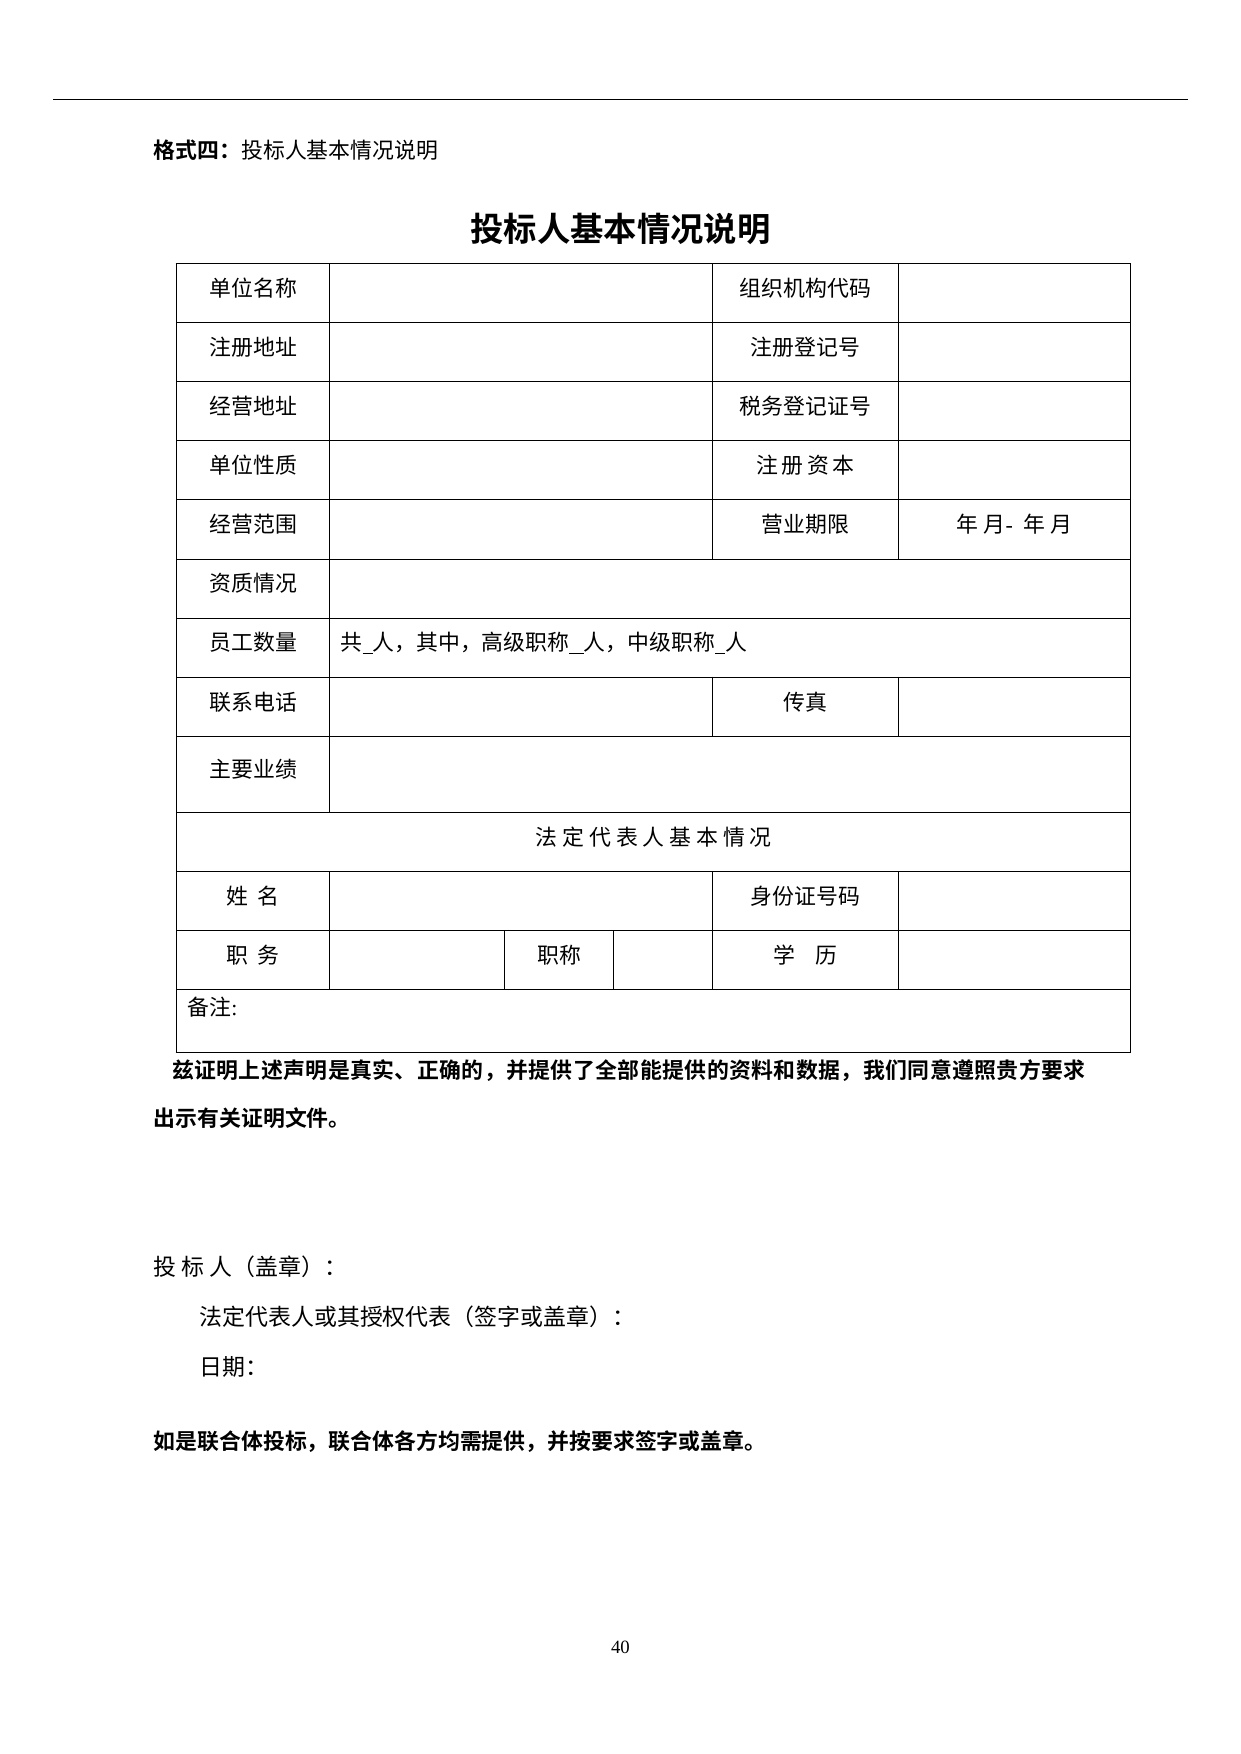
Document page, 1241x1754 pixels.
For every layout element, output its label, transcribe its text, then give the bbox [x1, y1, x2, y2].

table_cell 身份证号码 [713, 872, 898, 930]
text 日期： [153, 1349, 1087, 1382]
table_cell [899, 931, 1130, 989]
table_cell 共 人，其中，高级职称 人，中级职称 人 [330, 619, 1130, 677]
table_cell [899, 441, 1130, 499]
table_cell [330, 382, 712, 440]
text 兹证明上述声明是真实、正确的，并提供了全部能提供的资料和数据，我们同意遵照贵方要求出示有关证明文件。 [153, 1053, 1087, 1132]
table_header [899, 264, 1130, 322]
text 投标人基本情况说明 [153, 202, 1087, 251]
table_cell 主要业绩 [177, 737, 329, 812]
table_cell [330, 500, 712, 558]
table_cell 营业期限 [713, 500, 898, 558]
table_cell [330, 323, 712, 381]
table_cell 注册资本 [713, 441, 898, 499]
table_cell 姓 名 [177, 872, 329, 930]
text 法定代表人或其授权代表（签字或盖章）： [153, 1299, 1087, 1332]
table_cell 备注: [177, 990, 1130, 1052]
table_cell 职称 [505, 931, 613, 989]
text 投 标 人（盖章）： [153, 1249, 1087, 1282]
table_cell [899, 872, 1130, 930]
table_cell 传真 [713, 678, 898, 736]
table_cell 学 历 [713, 931, 898, 989]
table_cell 联系电话 [177, 678, 329, 736]
table_cell 注册地址 [177, 323, 329, 381]
table_cell [899, 382, 1130, 440]
table_cell 法 定 代 表 人 基 本 情 况 [177, 813, 1130, 871]
table_cell 职 务 [177, 931, 329, 989]
table_cell [330, 678, 712, 736]
table_cell 员工数量 [177, 619, 329, 677]
text 格式四：投标人基本情况说明 [153, 133, 1087, 164]
table_cell 年 月- 年 月 [899, 500, 1130, 558]
table_cell 经营地址 [177, 382, 329, 440]
table_cell 税务登记证号 [713, 382, 898, 440]
table_cell [899, 323, 1130, 381]
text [153, 1424, 1087, 1455]
table_header [330, 264, 712, 322]
table_cell [899, 678, 1130, 736]
table_cell [330, 872, 712, 930]
table_header 单位名称 [177, 264, 329, 322]
table_cell [330, 931, 504, 989]
table_cell 注册登记号 [713, 323, 898, 381]
table_cell 单位性质 [177, 441, 329, 499]
table_cell [614, 931, 712, 989]
table_cell 经营范围 [177, 500, 329, 558]
table_cell 资质情况 [177, 560, 329, 617]
table_header 组织机构代码 [713, 264, 898, 322]
table_cell [330, 441, 712, 499]
table_cell [330, 560, 1130, 617]
table_cell [330, 737, 1130, 812]
